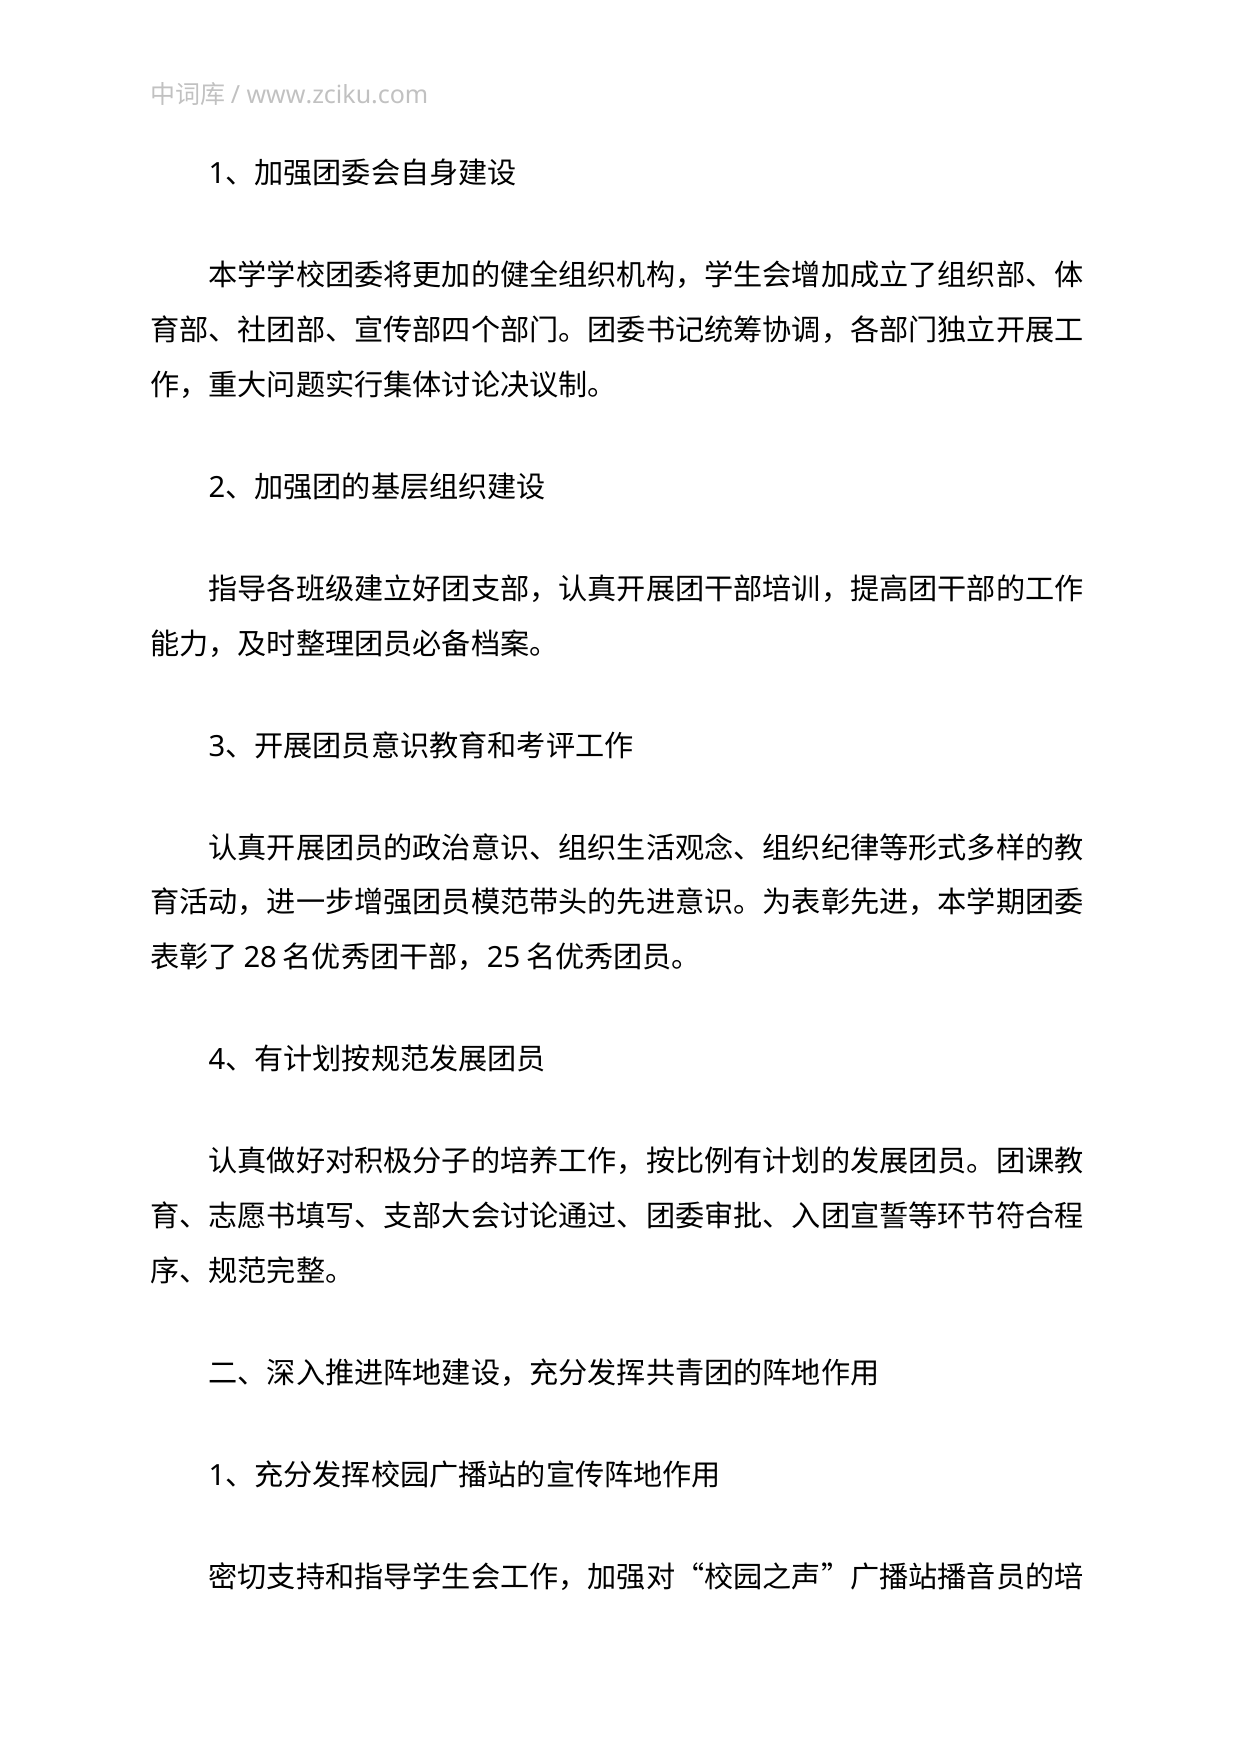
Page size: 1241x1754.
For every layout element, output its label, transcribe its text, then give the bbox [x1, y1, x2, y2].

text 二、深入推进阵地建设，充分发挥共青团的阵地作用 [150, 1349, 1090, 1392]
text 3、开展团员意识教育和考评工作 [150, 722, 1090, 764]
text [150, 1553, 1090, 1596]
text 本学学校团委将更加的健全组织机构，学生会增加成立了组织部、体育部、社团部、宣传部四个部门。团委书记统筹协调，各部门独立开展工作，重大问题实行集体讨论决议制。 [150, 252, 1090, 404]
text 认真开展团员的政治意识、组织生活观念、组织纪律等形式多样的教育活动，进一步增强团员模范带头的先进意识。为表彰先进，本学期团委表彰了28名优秀团干部，25名优秀团员。 [150, 824, 1090, 976]
text 认真做好对积极分子的培养工作，按比例有计划的发展团员。团课教育、志愿书填写、支部大会讨论通过、团委审批、入团宣誓等环节符合程序、规范完整。 [150, 1138, 1090, 1290]
text 1、加强团委会自身建设 [150, 150, 1090, 192]
text 1、充分发挥校园广播站的宣传阵地作用 [150, 1451, 1090, 1494]
text 指导各班级建立好团支部，认真开展团干部培训，提高团干部的工作能力，及时整理团员必备档案。 [150, 566, 1090, 663]
text 2、加强团的基层组织建设 [150, 463, 1090, 506]
text 4、有计划按规范发展团员 [150, 1036, 1090, 1078]
